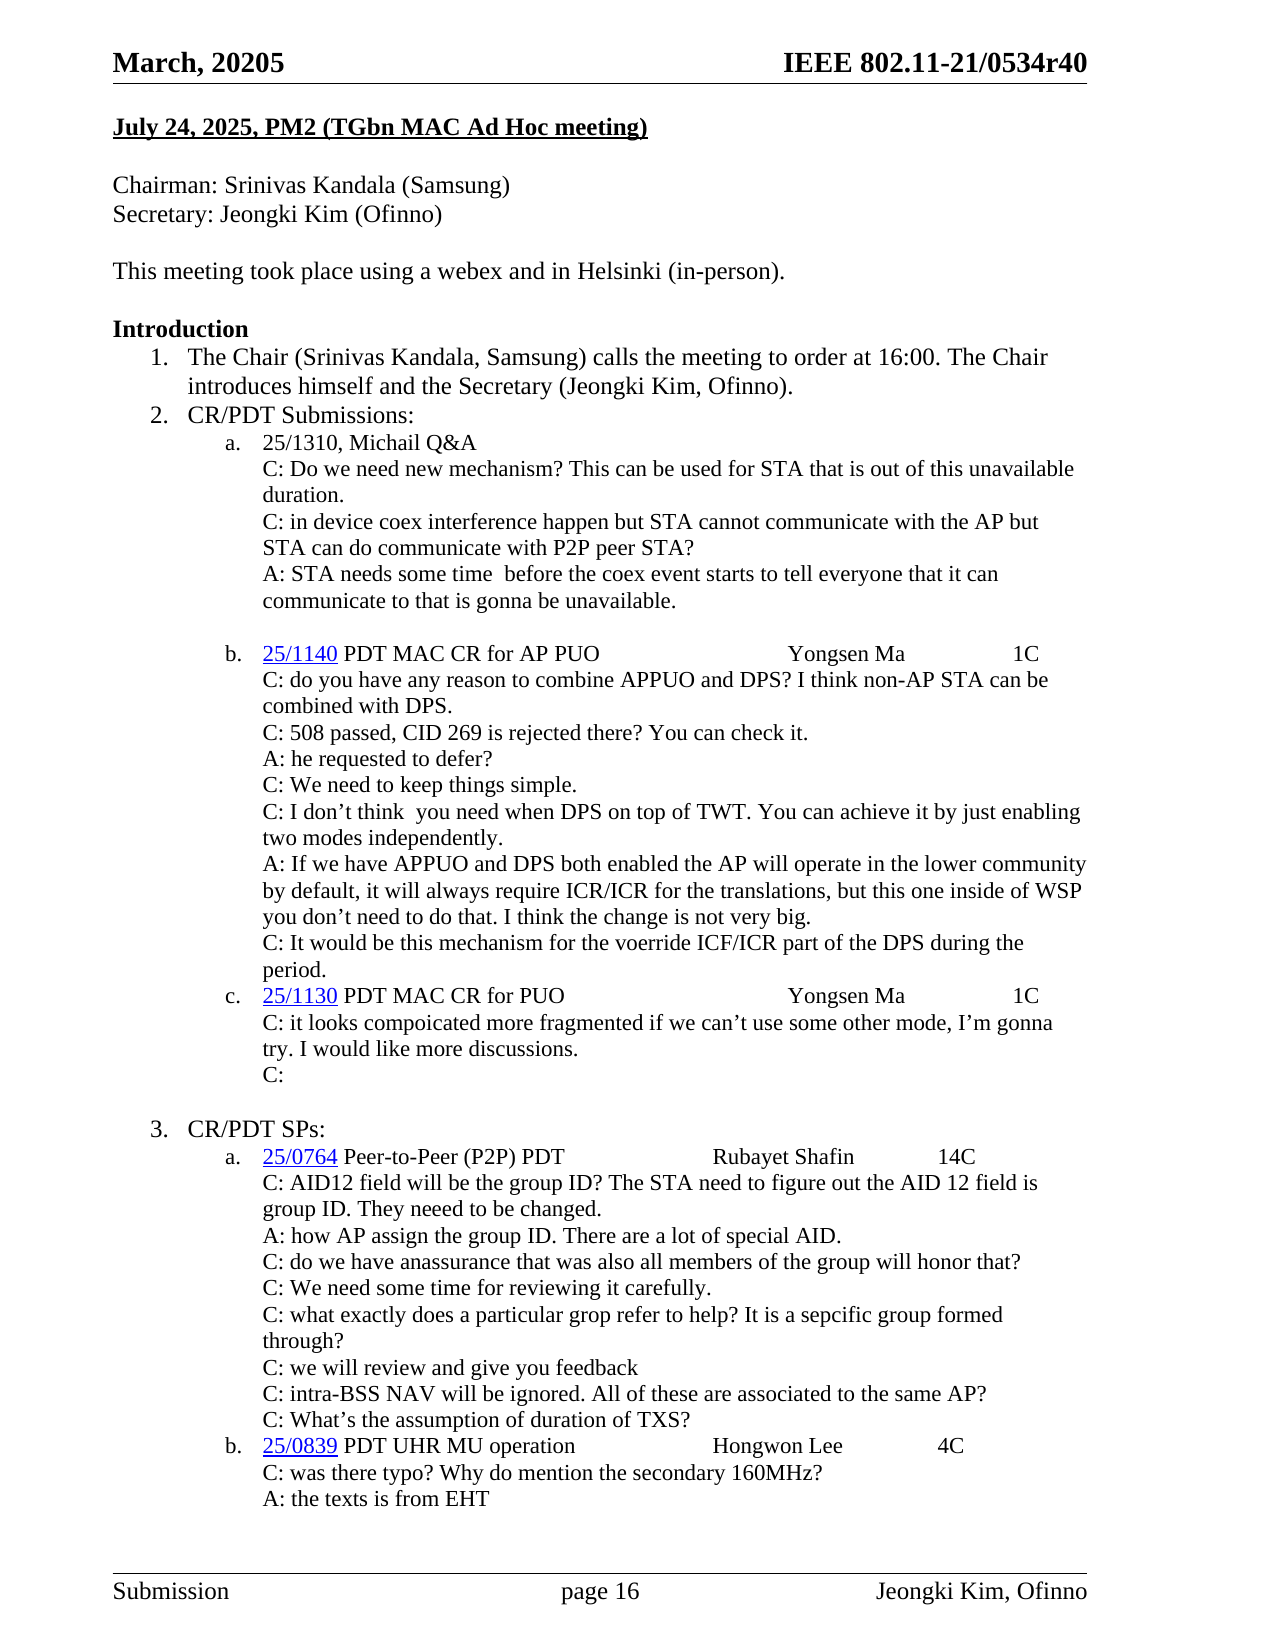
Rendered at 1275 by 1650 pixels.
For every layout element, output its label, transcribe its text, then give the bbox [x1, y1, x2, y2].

list C: it looks compoicated more fragmented if we can’t use some other mode, I’m gonna try. I would like more discussions. [262, 1008, 1087, 1061]
list 25/1310, Michail Q&A [225, 429, 1087, 455]
list A: he requested to defer? [262, 745, 1087, 771]
list 25/1140 PDT MAC CR for AP PUO Yongsen Ma 1C [225, 639, 1087, 666]
list A: If we have APPUO and DPS both enabled the AP will operate in the lower community by default, it will always require ICR/ICR for the translations, but this one inside of WSP you don’t need to do that. I think the change is not very big. [262, 850, 1087, 929]
list C: in device coex interference happen but STA cannot communicate with the AP but STA can do communicate with P2P peer STA? [262, 508, 1087, 561]
text This meeting took place using a webex and in Helsinki (in-person). [112, 256, 1087, 285]
list C: [262, 1061, 1087, 1088]
list C: we will review and give you feedback [262, 1353, 1087, 1380]
list CR/PDT Submissions: [150, 400, 1087, 429]
list 25/1130 PDT MAC CR for PUO Yongsen Ma 1C [225, 982, 1087, 1008]
list C: Do we need new mechanism? This can be used for STA that is out of this unavailable duration. [262, 455, 1087, 508]
list A: how AP assign the group ID. There are a lot of special AID. [262, 1222, 1087, 1248]
list C: I don’t think you need when DPS on top of TWT. You can achieve it by just enabling two modes independently. [262, 798, 1087, 850]
list C: intra-BSS NAV will be ignored. All of these are associated to the same AP? [262, 1380, 1087, 1406]
list C: do you have any reason to combine APPUO and DPS? I think non-AP STA can be combined with DPS. [262, 666, 1087, 719]
text Chairman: Srinivas Kandala (Samsung) [112, 170, 1087, 199]
list C: We need to keep things simple. [262, 771, 1087, 798]
list C: We need some time for reviewing it carefully. [262, 1274, 1087, 1301]
text Introduction [112, 314, 1087, 342]
list C: AID12 field will be the group ID? The STA need to figure out the AID 12 field is group ID. They neeed to be changed. [262, 1169, 1087, 1222]
text July 24, 2025, PM2 (TGbn MAC Ad Hoc meeting) [112, 112, 1087, 141]
list C: what exactly does a particular grop refer to help? It is a sepcific group formed through? [262, 1301, 1087, 1353]
list C: What’s the assumption of duration of TXS? [262, 1406, 1087, 1433]
list A: STA needs some time before the coex event starts to tell everyone that it can communicate to that is gonna be unavailable. [262, 561, 1087, 613]
list CR/PDT SPs: [150, 1114, 1087, 1143]
list The Chair (Srinivas Kandala, Samsung) calls the meeting to order at 16:00. The Chair introduces himself and the Secretary (Jeongki Kim, Ofinno). [150, 342, 1087, 400]
list 25/0839 PDT UHR MU operation Hongwon Lee 4C [225, 1433, 1087, 1459]
text Secretary: Jeongki Kim (Ofinno) [112, 199, 1087, 227]
list 25/0764 Peer-to-Peer (P2P) PDT Rubayet Shafin 14C [225, 1143, 1087, 1169]
list C: It would be this mechanism for the voerride ICF/ICR part of the DPS during the period. [262, 929, 1087, 982]
list C: was there typo? Why do mention the secondary 160MHz? [262, 1459, 1087, 1485]
list C: 508 passed, CID 269 is rejected there? You can check it. [262, 719, 1087, 745]
list C: do we have anassurance that was also all members of the group will honor that? [262, 1248, 1087, 1274]
list A: the texts is from EHT [262, 1485, 1087, 1512]
